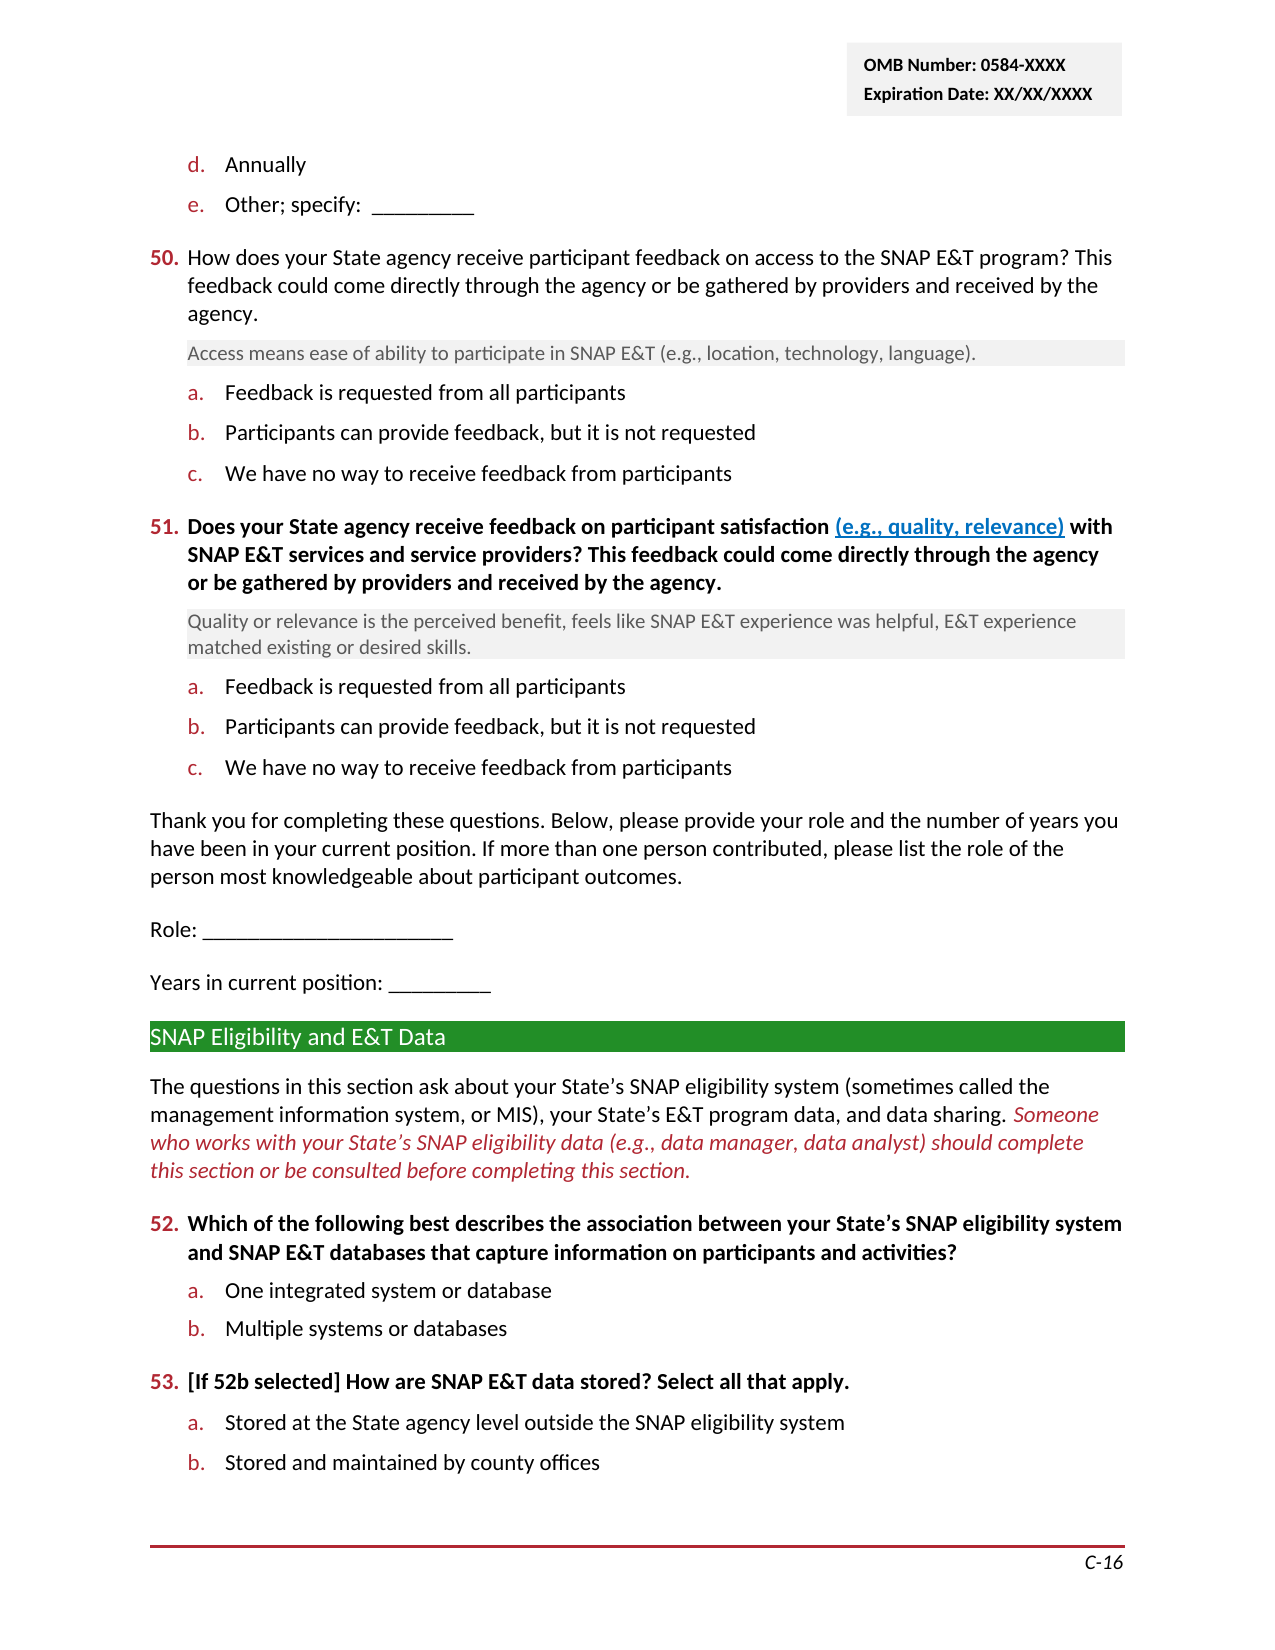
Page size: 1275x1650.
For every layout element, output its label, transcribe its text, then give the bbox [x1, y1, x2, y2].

text Years in current position: _________ [150, 968, 1125, 996]
text The questions in this section ask about your State’s SNAP eligibility system (sometimes called the management information system, or MIS), your State’s E&T program data, and data sharing. Someone who works with your State’s SNAP eligibility data (e.g., data manager, data analyst) should complete this section or be consulted before completing this section. [150, 1072, 1125, 1184]
list Multiple systems or databases [187, 1314, 1125, 1342]
text Access means ease of ability to participate in SNAP E&T (e.g., location, technology, language). [187, 340, 1125, 366]
list Participants can provide feedback, but it is not requested [187, 712, 1125, 741]
text Quality or relevance is the perceived benefit, feels like SNAP E&T experience was helpful, E&T experience matched existing or desired skills. [187, 609, 1125, 659]
list Which of the following best describes the association between your State’s SNAP eligibility system and SNAP E&T databases that capture information on participants and activities? [150, 1209, 1125, 1266]
list Does your State agency receive feedback on participant satisfaction (e.g., quality, relevance) with SNAP E&T services and service providers? This feedback could come directly through the agency or be gathered by providers and received by the agency. [150, 512, 1125, 596]
list Annually [187, 150, 1125, 178]
list One integrated system or database [187, 1276, 1125, 1304]
text SNAP Eligibility and E&T Data [150, 1021, 1125, 1052]
list We have no way to receive feedback from participants [187, 753, 1125, 781]
text Thank you for completing these questions. Below, please provide your role and the number of years you have been in your current position. If more than one person contributed, please list the role of the person most knowledgeable about participant outcomes. [150, 806, 1125, 890]
list Feedback is requested from all participants [187, 672, 1125, 700]
list Other; specify: _________ [187, 191, 1125, 218]
text Role: ______________________ [150, 915, 1125, 943]
list [If 52b selected] How are SNAP E&T data stored? Select all that apply. [150, 1367, 1125, 1396]
list Participants can provide feedback, but it is not requested [187, 418, 1125, 447]
list Feedback is requested from all participants [187, 378, 1125, 406]
list We have no way to receive feedback from participants [187, 459, 1125, 487]
list How does your State agency receive participant feedback on access to the SNAP E&T program? This feedback could come directly through the agency or be gathered by providers and received by the agency. [150, 243, 1125, 328]
list Stored at the State agency level outside the SNAP eligibility system [187, 1408, 1125, 1436]
list Stored and maintained by county offices [187, 1448, 1125, 1477]
